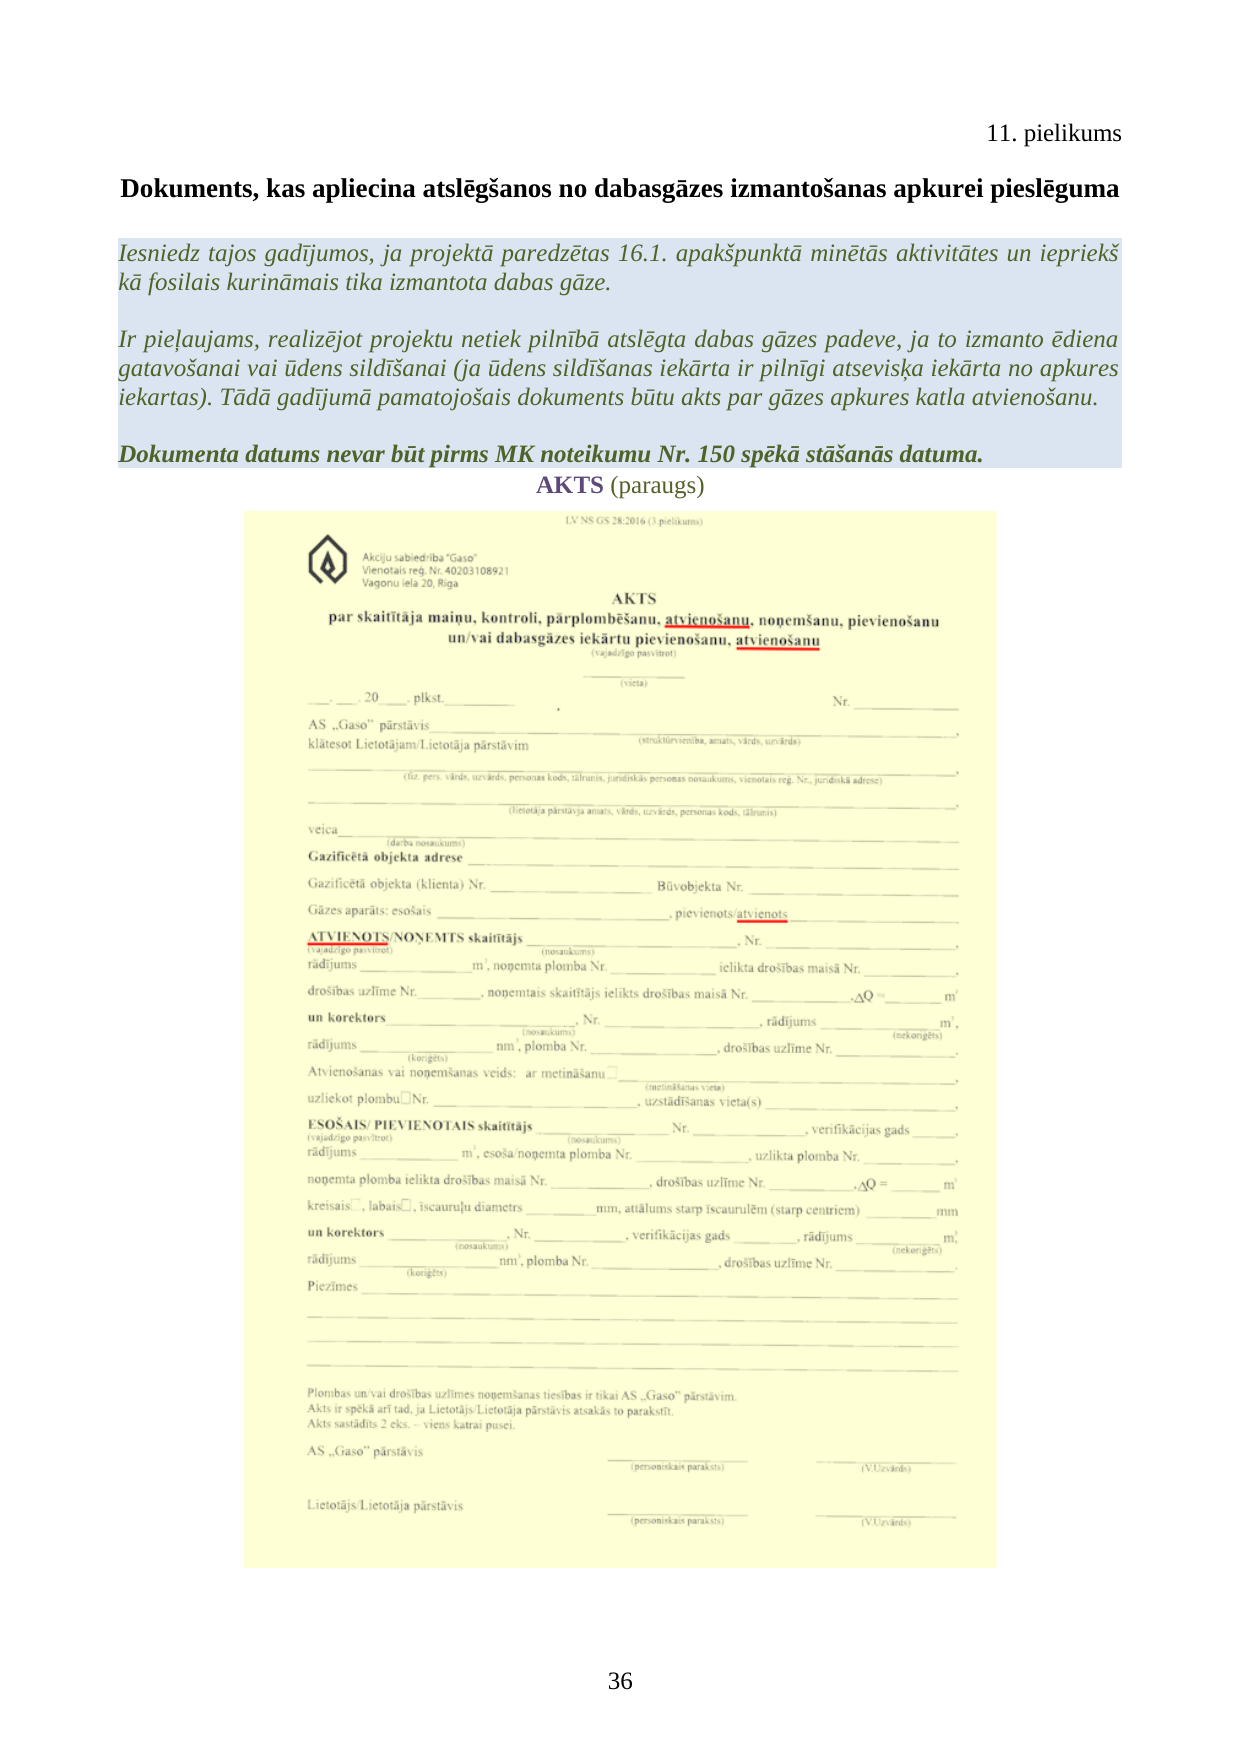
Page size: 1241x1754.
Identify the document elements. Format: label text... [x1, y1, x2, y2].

text Dokumenta datums nevar būt pirms MK noteikumu Nr. 150 spēkā stāšanās datuma. [118, 439, 1122, 468]
text AKTS (paraugs) [118, 470, 1122, 499]
text Iesniedz tajos gadījumos, ja projektā paredzētas 16.1. apakšpunktā minētās aktivitātes un iepriekš kā fosilais kurināmais tika izmantota dabas gāze. [118, 238, 1122, 296]
text Ir pieļaujams, realizējot projektu netiek pilnībā atslēgta dabas gāzes padeve, ja to izmanto ēdiena gatavošanai vai ūdens sildīšanai (ja ūdens sildīšanas iekārta ir pilnīgi atsevisķa iekārta no apkures iekartas). Tādā gadījumā pamatojošais dokuments būtu akts par gāzes apkures katla atvienošanu. [118, 324, 1122, 411]
subtitle Dokuments, kas apliecina atslēgšanos no dabasgāzes izmantošanas apkurei pieslēguma [118, 172, 1122, 203]
picture [243, 511, 997, 1568]
text 11. pielikums [118, 118, 1122, 147]
